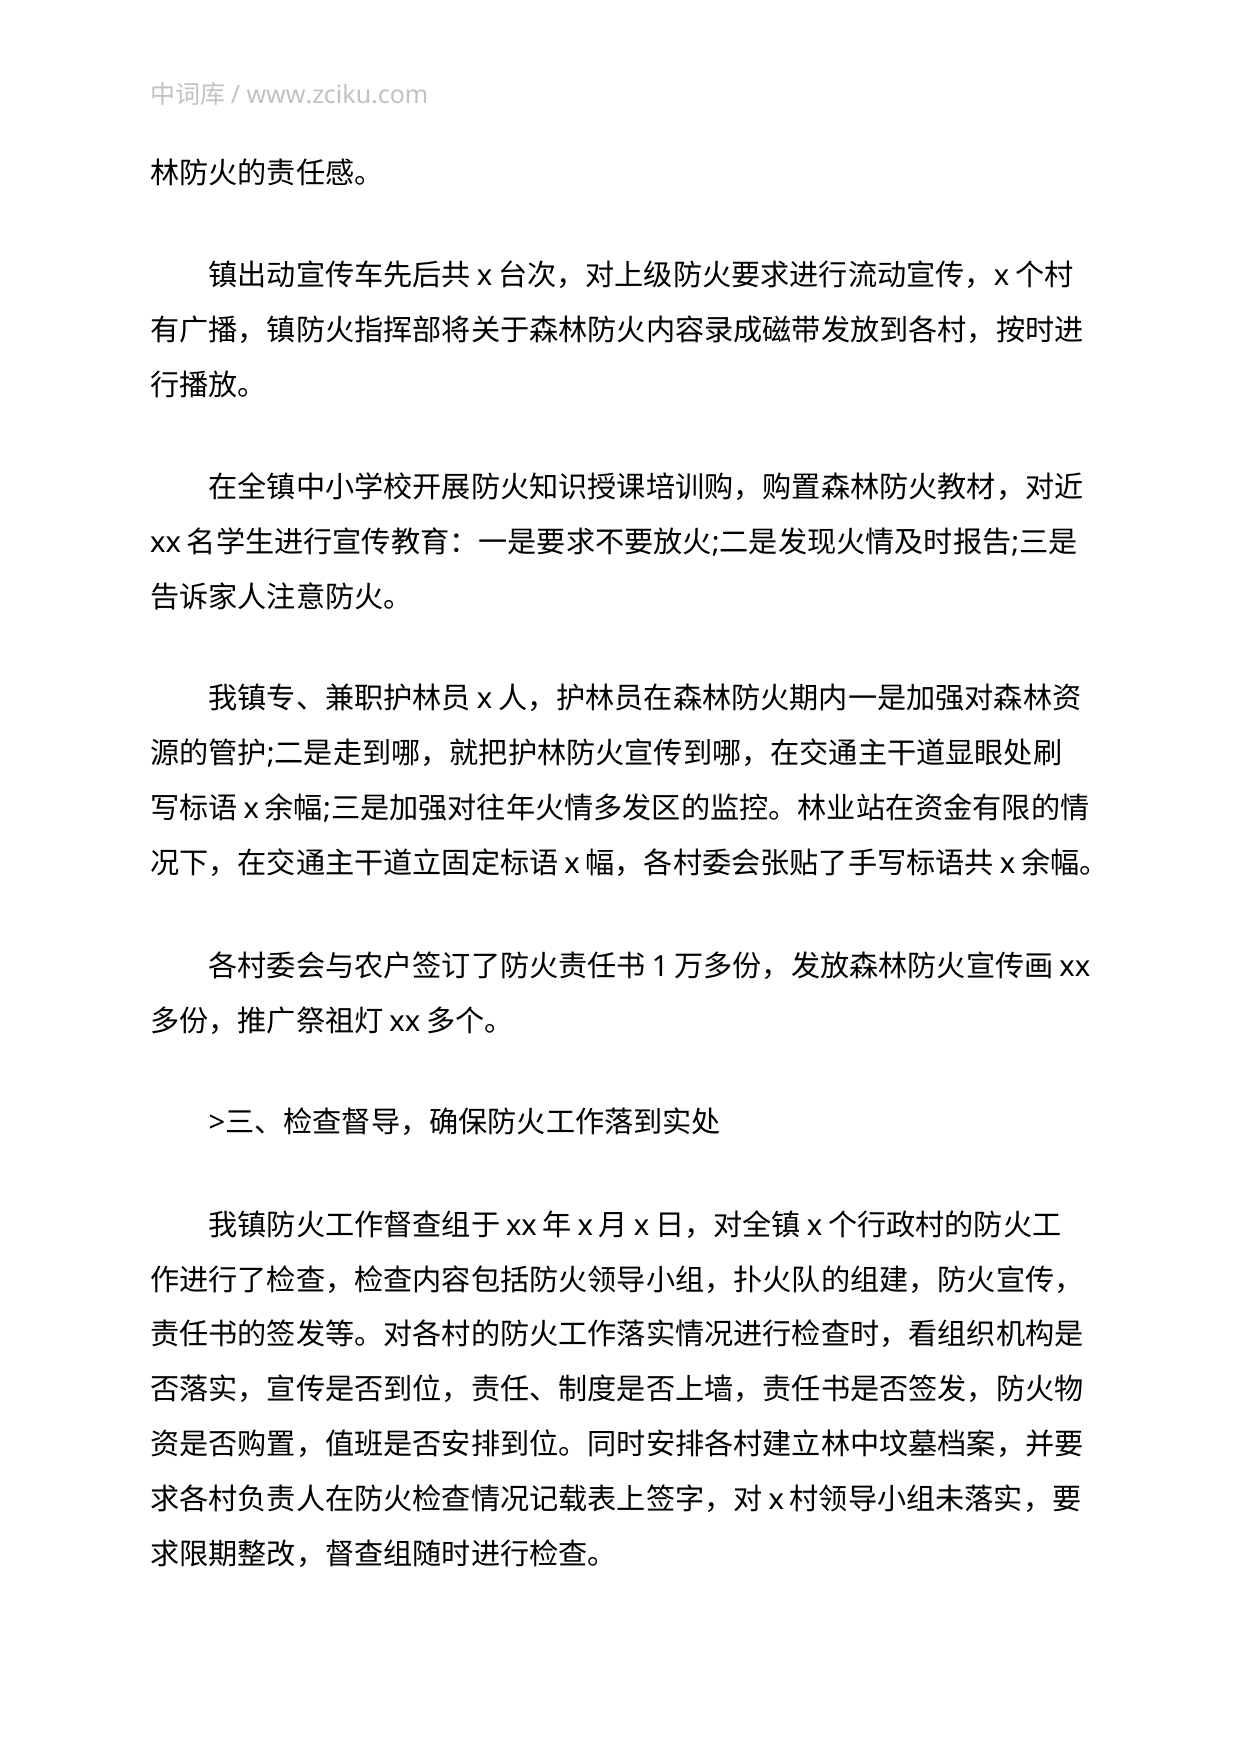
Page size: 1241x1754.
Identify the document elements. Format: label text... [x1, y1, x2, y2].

text 各村委会与农户签订了防火责任书1万多份，发放森林防火宣传画xx多份，推广祭祖灯xx多个。 [150, 942, 1090, 1039]
text 镇出动宣传车先后共x台次，对上级防火要求进行流动宣传，x个村有广播，镇防火指挥部将关于森林防火内容录成磁带发放到各村，按时进行播放。 [150, 252, 1090, 404]
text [150, 150, 1090, 192]
text 我镇防火工作督查组于xx年x月x日，对全镇x个行政村的防火工作进行了检查，检查内容包括防火领导小组，扑火队的组建，防火宣传，责任书的签发等。对各村的防火工作落实情况进行检查时，看组织机构是否落实，宣传是否到位，责任、制度是否上墙，责任书是否签发，防火物资是否购置，值班是否安排到位。同时安排各村建立林中坟墓档案，并要求各村负责人在防火检查情况记载表上签字，对x村领导小组未落实，要求限期整改，督查组随时进行检查。 [150, 1201, 1090, 1573]
text 在全镇中小学校开展防火知识授课培训购，购置森林防火教材，对近xx名学生进行宣传教育：一是要求不要放火;二是发现火情及时报告;三是告诉家人注意防火。 [150, 463, 1090, 616]
text 我镇专、兼职护林员x人，护林员在森林防火期内一是加强对森林资源的管护;二是走到哪，就把护林防火宣传到哪，在交通主干道显眼处刷写标语x余幅;三是加强对往年火情多发区的监控。林业站在资金有限的情况下，在交通主干道立固定标语x幅，各村委会张贴了手写标语共x余幅。 [150, 675, 1090, 882]
text >三、检查督导，确保防火工作落到实处 [150, 1099, 1090, 1141]
